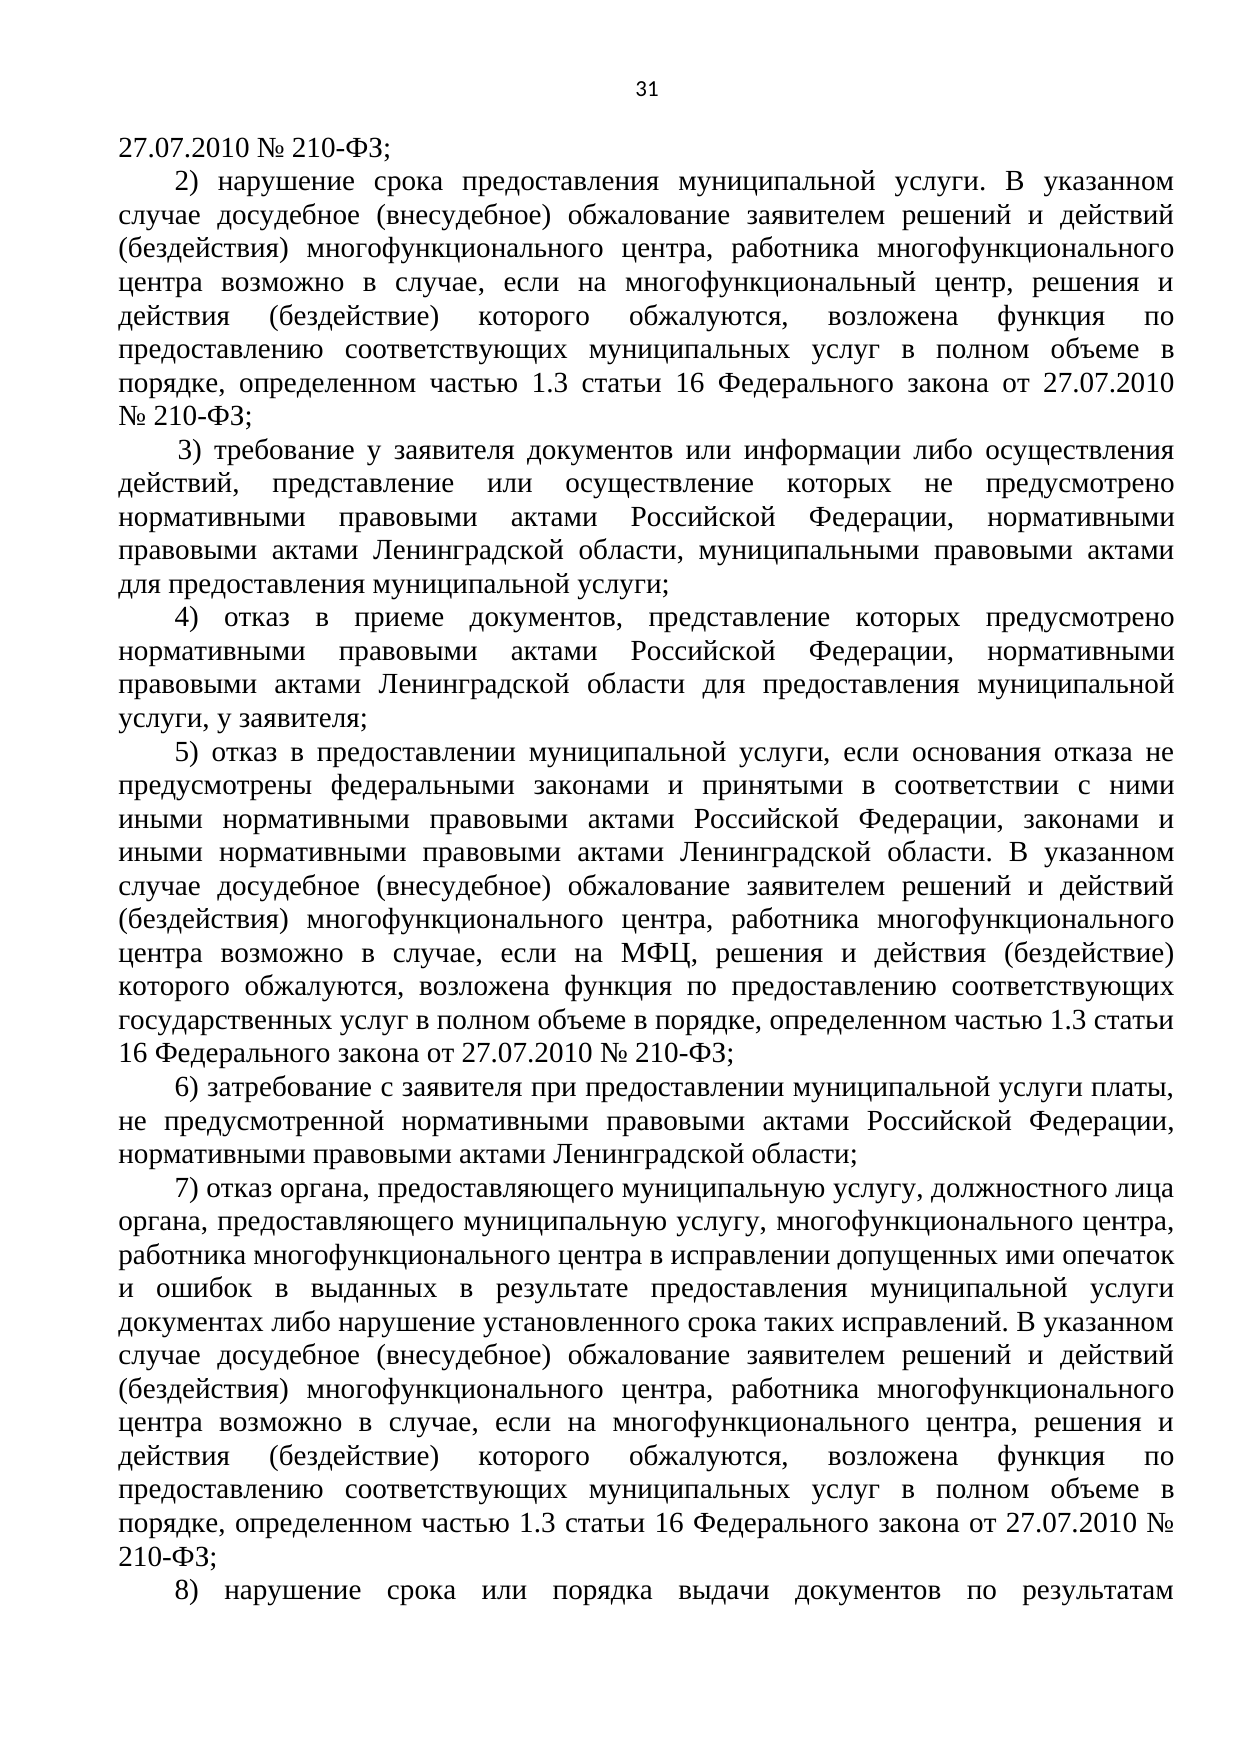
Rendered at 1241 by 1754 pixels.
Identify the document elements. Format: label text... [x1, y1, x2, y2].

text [118, 1572, 1175, 1606]
text 4) отказ в приеме документов, представление которых предусмотрено нормативными правовыми актами Российской Федерации, нормативными правовыми актами Ленинградской области для предоставления муниципальной услуги, у заявителя; [118, 599, 1175, 734]
text 3) требование у заявителя документов или информации либо осуществления действий, представление или осуществление которых не предусмотрено нормативными правовыми актами Российской Федерации, нормативными правовыми актами Ленинградской области, муниципальными правовыми актами для предоставления муниципальной услуги; [118, 432, 1175, 599]
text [118, 130, 1175, 163]
text 5) отказ в предоставлении муниципальной услуги, если основания отказа не предусмотрены федеральными законами и принятыми в соответствии с ними иными нормативными правовыми актами Российской Федерации, законами и иными нормативными правовыми актами Ленинградской области. В указанном случае досудебное (внесудебное) обжалование заявителем решений и действий (бездействия) многофункционального центра, работника многофункционального центра возможно в случае, если на МФЦ, решения и действия (бездействие) которого обжалуются, возложена функция по предоставлению соответствующих государственных услуг в полном объеме в порядке, определенном частью 1.3 статьи 16 Федерального закона от 27.07.2010 № 210-ФЗ; [118, 734, 1175, 1069]
text 2) нарушение срока предоставления муниципальной услуги. В указанном случае досудебное (внесудебное) обжалование заявителем решений и действий (бездействия) многофункционального центра, работника многофункционального центра возможно в случае, если на многофункциональный центр, решения и действия (бездействие) которого обжалуются, возложена функция по предоставлению соответствующих муниципальных услуг в полном объеме в порядке, определенном частью 1.3 статьи 16 Федерального закона от 27.07.2010 № 210-ФЗ; [118, 163, 1175, 432]
text 6) затребование с заявителя при предоставлении муниципальной услуги платы, не предусмотренной нормативными правовыми актами Российской Федерации, нормативными правовыми актами Ленинградской области; [118, 1069, 1175, 1170]
text 7) отказ органа, предоставляющего муниципальную услугу, должностного лица органа, предоставляющего муниципальную услугу, многофункционального центра, работника многофункционального центра в исправлении допущенных ими опечаток и ошибок в выданных в результате предоставления муниципальной услуги документах либо нарушение установленного срока таких исправлений. В указанном случае досудебное (внесудебное) обжалование заявителем решений и действий (бездействия) многофункционального центра, работника многофункционального центра возможно в случае, если на многофункционального центра, решения и действия (бездействие) которого обжалуются, возложена функция по предоставлению соответствующих муниципальных услуг в полном объеме в порядке, определенном частью 1.3 статьи 16 Федерального закона от 27.07.2010 № 210-ФЗ; [118, 1170, 1175, 1572]
